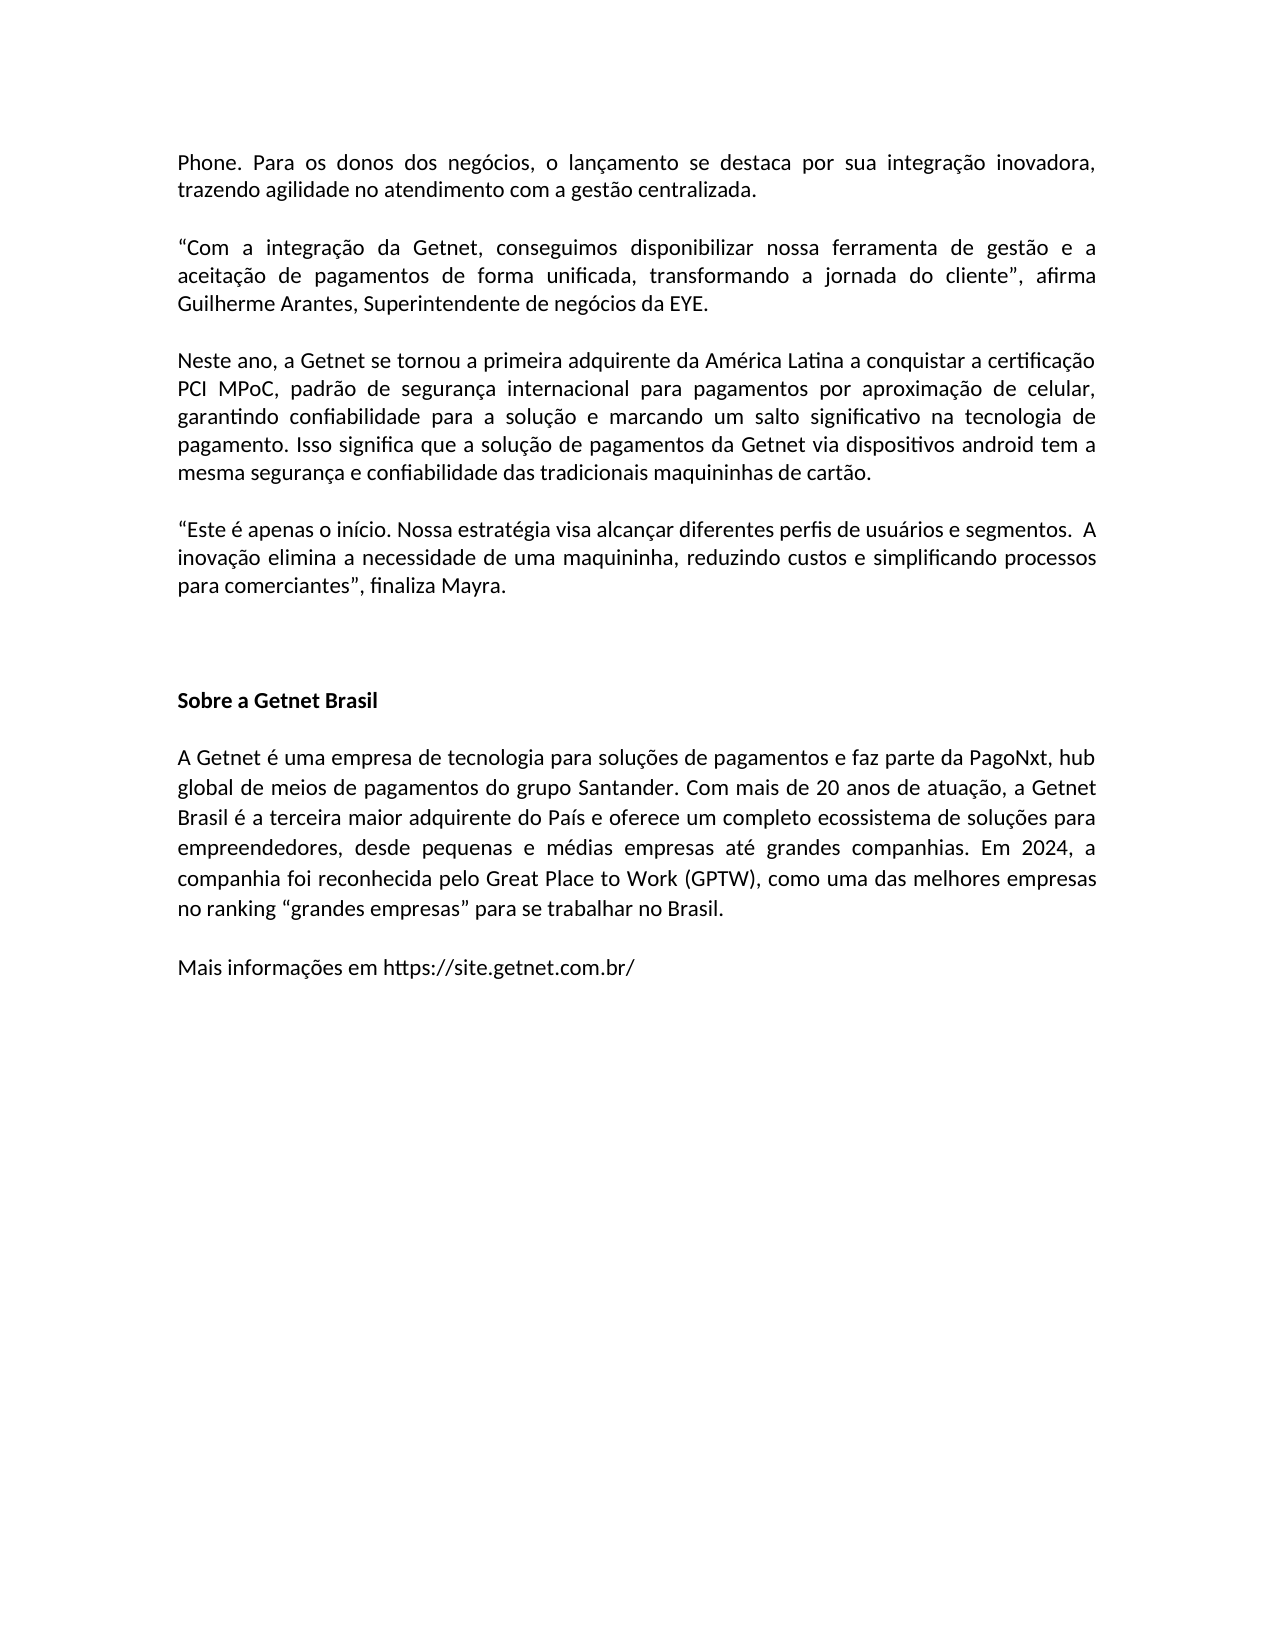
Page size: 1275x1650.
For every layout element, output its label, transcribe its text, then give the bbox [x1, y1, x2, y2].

text Neste ano, a Getnet se tornou a primeira adquirente da América Latina a conquistar a certificação PCI MPoC, padrão de segurança internacional para pagamentos por aproximação de celular, garantindo confiabilidade para a solução e marcando um salto significativo na tecnologia de pagamento. Isso significa que a solução de pagamentos da Getnet via dispositivos android tem a mesma segurança e confiabilidade das tradicionais maquininhas de cartão. [177, 346, 1098, 486]
text A Getnet é uma empresa de tecnologia para soluções de pagamentos e faz parte da PagoNxt, hub global de meios de pagamentos do grupo Santander. Com mais de 20 anos de atuação, a Getnet Brasil é a terceira maior adquirente do País e oferece um completo ecossistema de soluções para empreendedores, desde pequenas e médias empresas até grandes companhias. Em 2024, a companhia foi reconhecida pelo Great Place to Work (GPTW), como uma das melhores empresas no ranking “grandes empresas” para se trabalhar no Brasil. [177, 743, 1098, 922]
text “Este é apenas o início. Nossa estratégia visa alcançar diferentes perfis de usuários e segmentos. A inovação elimina a necessidade de uma maquininha, reduzindo custos e simplificando processos para comerciantes”, finaliza Mayra. [177, 515, 1098, 599]
text Mais informações em https://site.getnet.com.br/ [177, 953, 1098, 981]
text Sobre a Getnet Brasil [177, 686, 1098, 714]
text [177, 148, 1098, 204]
text “Com a integração da Getnet, conseguimos disponibilizar nossa ferramenta de gestão e a aceitação de pagamentos de forma unificada, transformando a jornada do cliente”, afirma Guilherme Arantes, Superintendente de negócios da EYE. [177, 233, 1098, 317]
